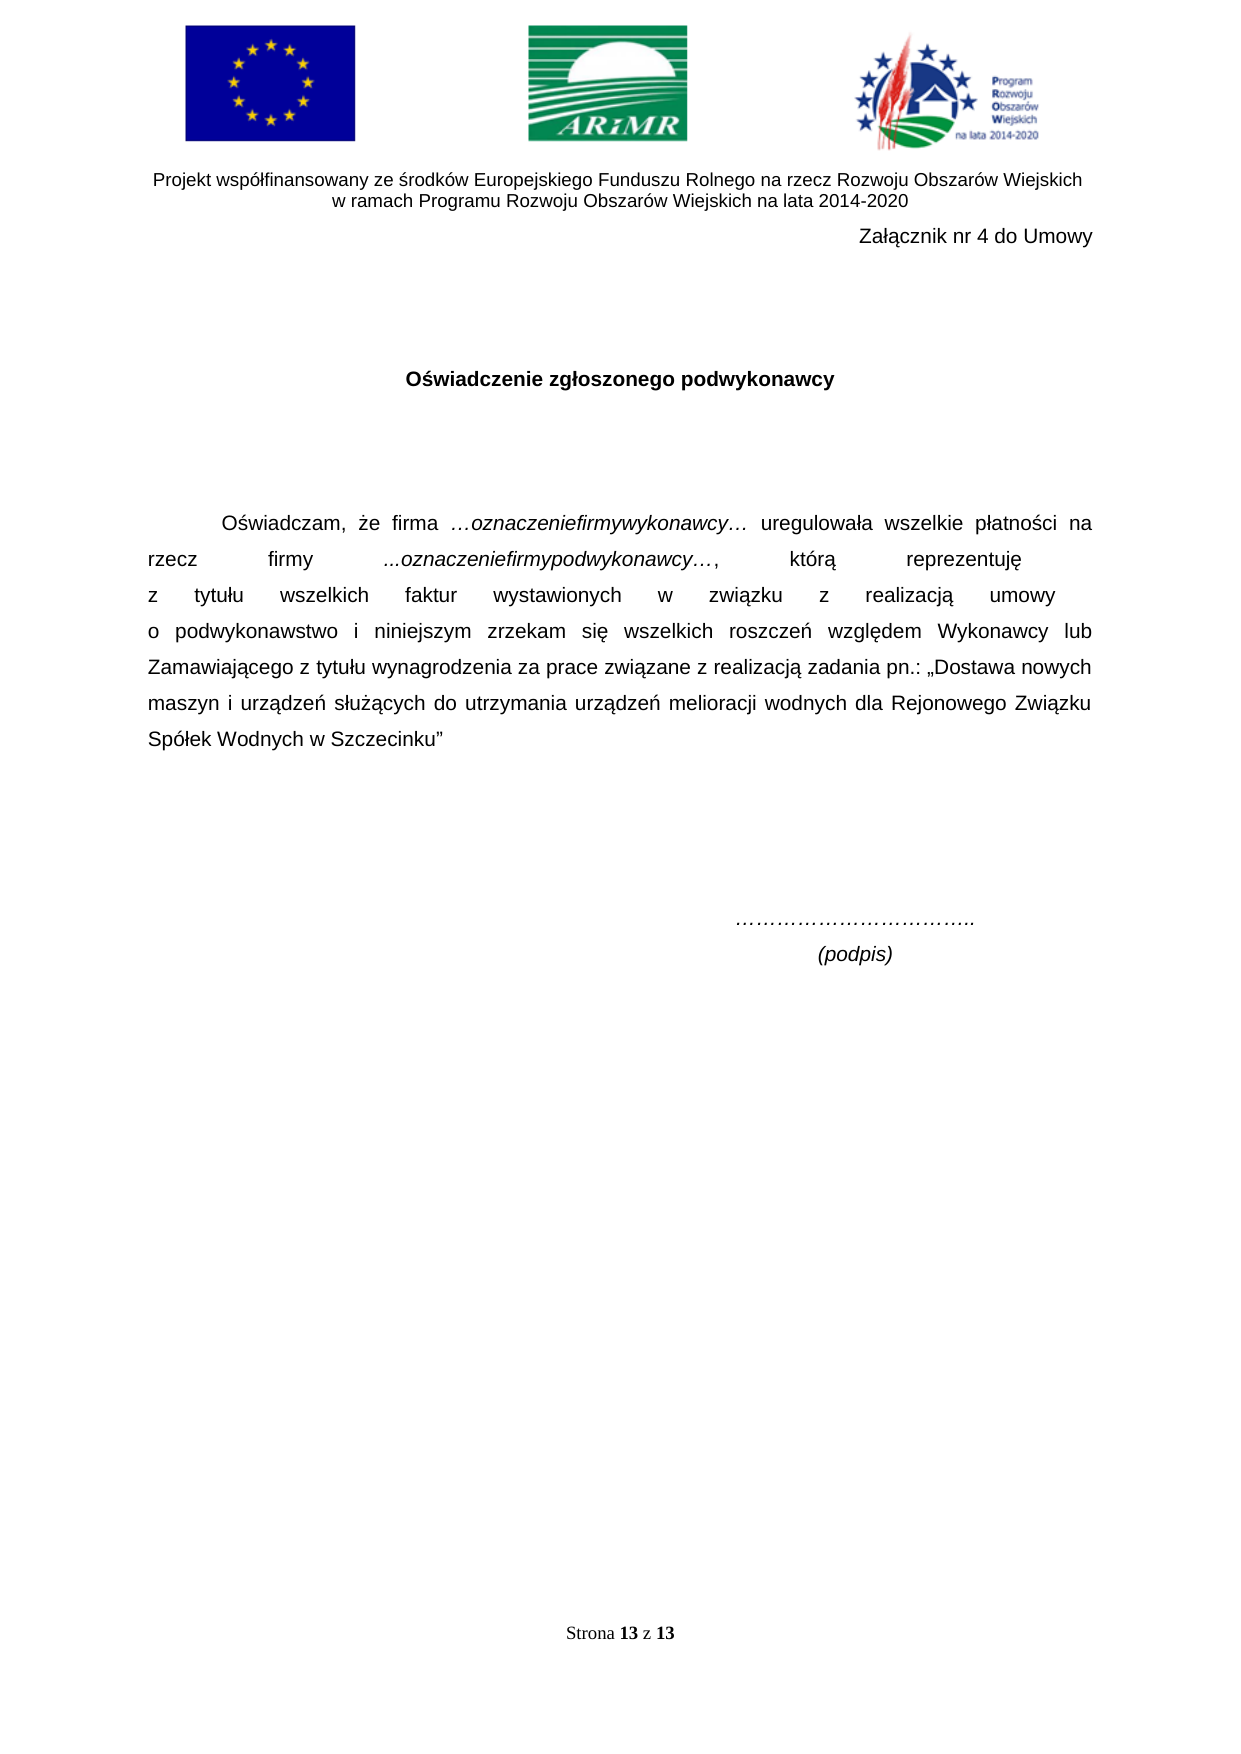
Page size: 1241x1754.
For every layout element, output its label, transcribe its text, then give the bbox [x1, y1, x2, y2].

picture [526, 23, 690, 144]
text Oświadczenie zgłoszonego podwykonawcy [148, 367, 1093, 391]
picture [183, 23, 358, 144]
text Oświadczam, że firma …oznaczeniefirmywykonawcy… uregulowała wszelkie płatności na rzecz firmy ...oznaczeniefirmypodwykonawcy…, którą reprezentuję z tytułu wszelkich faktur wystawionych w związku z realizacją umowy o podwykonawstwo i niniejszym zrzekam się wszelkich roszczeń względem Wykonawcy lub Zamawiającego z tytułu wynagrodzenia za prace związane z realizacją zadania pn.: „Dostawa nowych maszyn i urządzeń służących do utrzymania urządzeń melioracji wodnych dla Rejonowego Związku Spółek Wodnych w Szczecinku” [148, 511, 1093, 751]
text Załącznik nr 4 do Umowy [148, 223, 1093, 247]
picture [844, 23, 1056, 164]
text (podpis) [620, 942, 1093, 966]
text …………………………….. [620, 906, 1093, 930]
